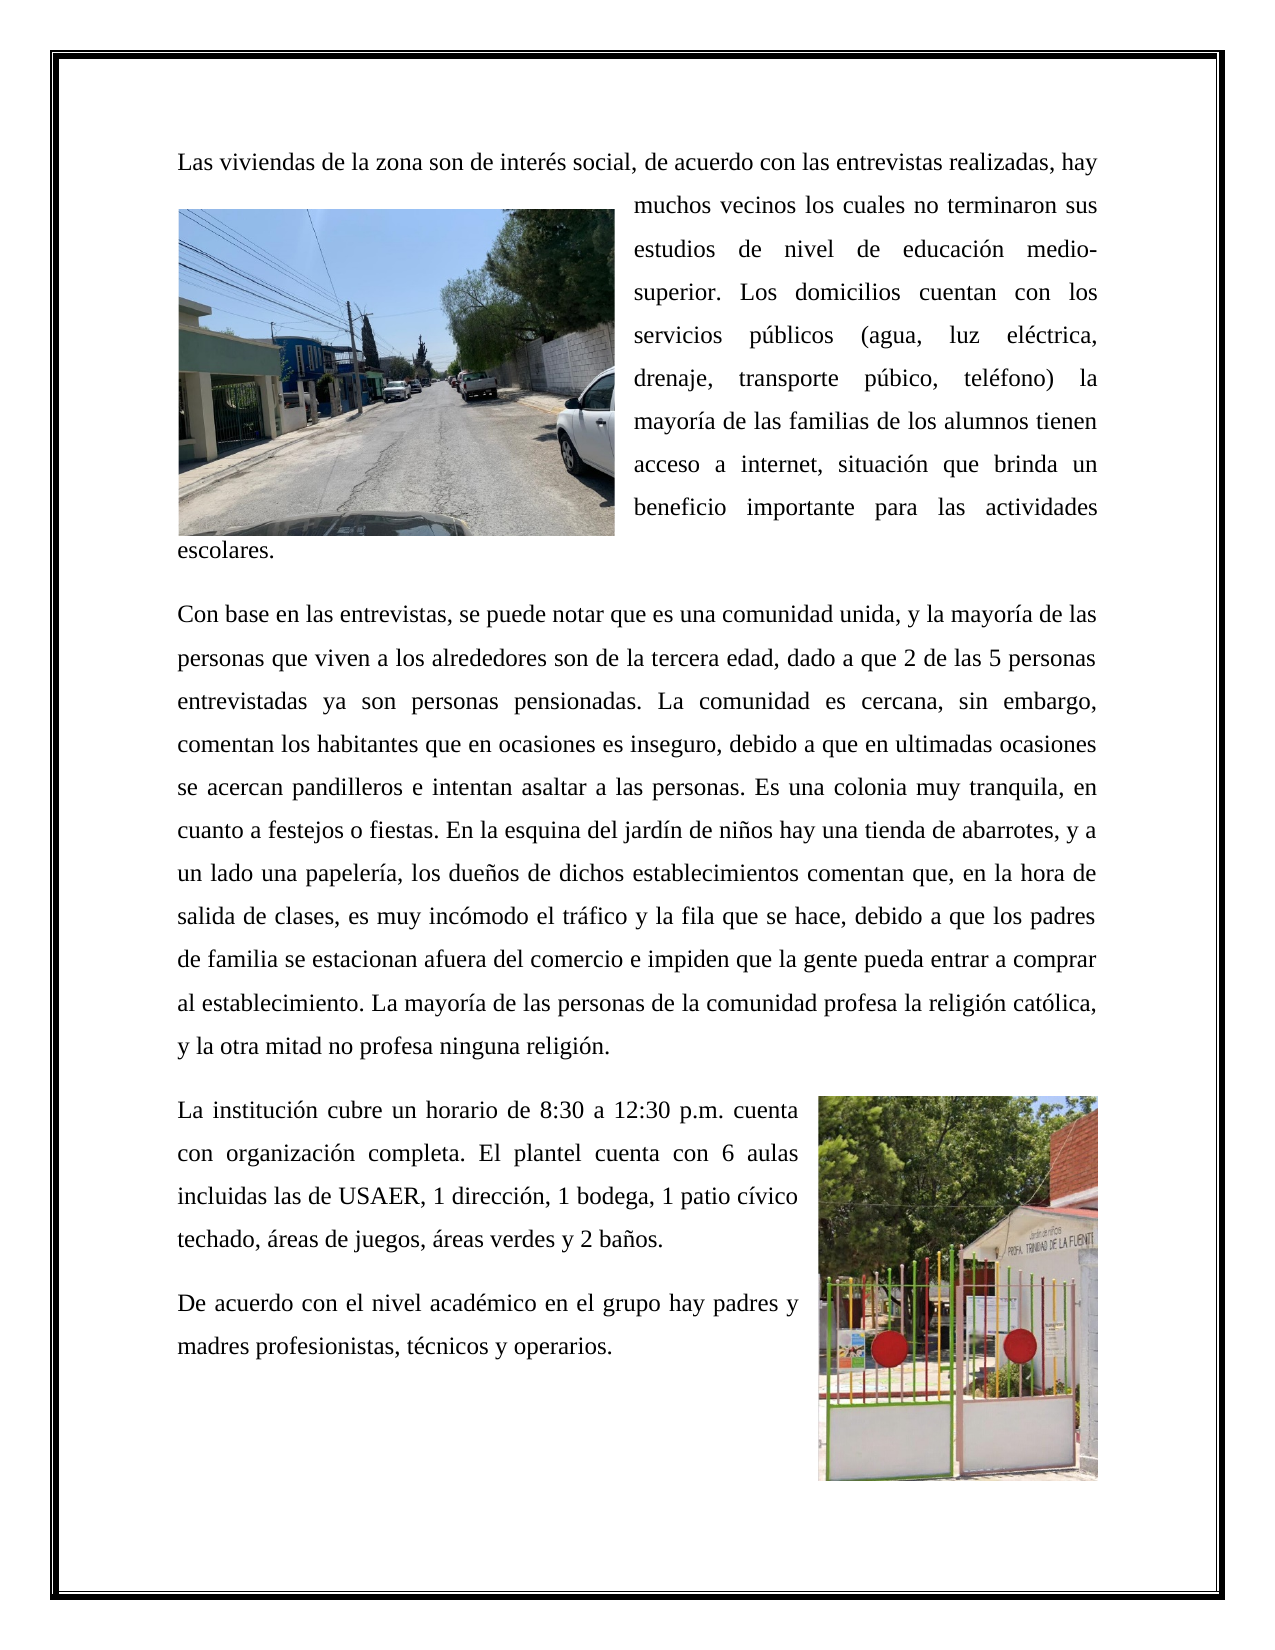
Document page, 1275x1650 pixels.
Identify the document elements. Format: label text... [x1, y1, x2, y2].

text La institución cubre un horario de 8:30 a 12:30 p.m. cuenta con organización completa. El plantel cuenta con 6 aulas incluidas las de USAER, 1 dirección, 1 bodega, 1 patio cívico techado, áreas de juegos, áreas verdes y 2 baños. [177, 1095, 1098, 1253]
picture [177, 209, 615, 534]
text Con base en las entrevistas, se puede notar que es una comunidad unida, y la mayoría de las personas que viven a los alrededores son de la tercera edad, dado a que 2 de las 5 personas entrevistadas ya son personas pensionadas. La comunidad es cercana, sin embargo, comentan los habitantes que en ocasiones es inseguro, debido a que en ultimadas ocasiones se acercan pandilleros e intentan asaltar a las personas. Es una colonia muy tranquila, en cuanto a festejos o fiestas. En la esquina del jardín de niños hay una tienda de abarrotes, y a un lado una papelería, los dueños de dichos establecimientos comentan que, en la hora de salida de clases, es muy incómodo el tráfico y la fila que se hace, debido a que los padres de familia se estacionan afuera del comercio e impiden que la gente pueda entrar a comprar al establecimiento. La mayoría de las personas de la comunidad profesa la religión católica, y la otra mitad no profesa ninguna religión. [177, 599, 1098, 1059]
picture [818, 1096, 1098, 1481]
text De acuerdo con el nivel académico en el grupo hay padres y madres profesionistas, técnicos y operarios. [177, 1288, 818, 1360]
